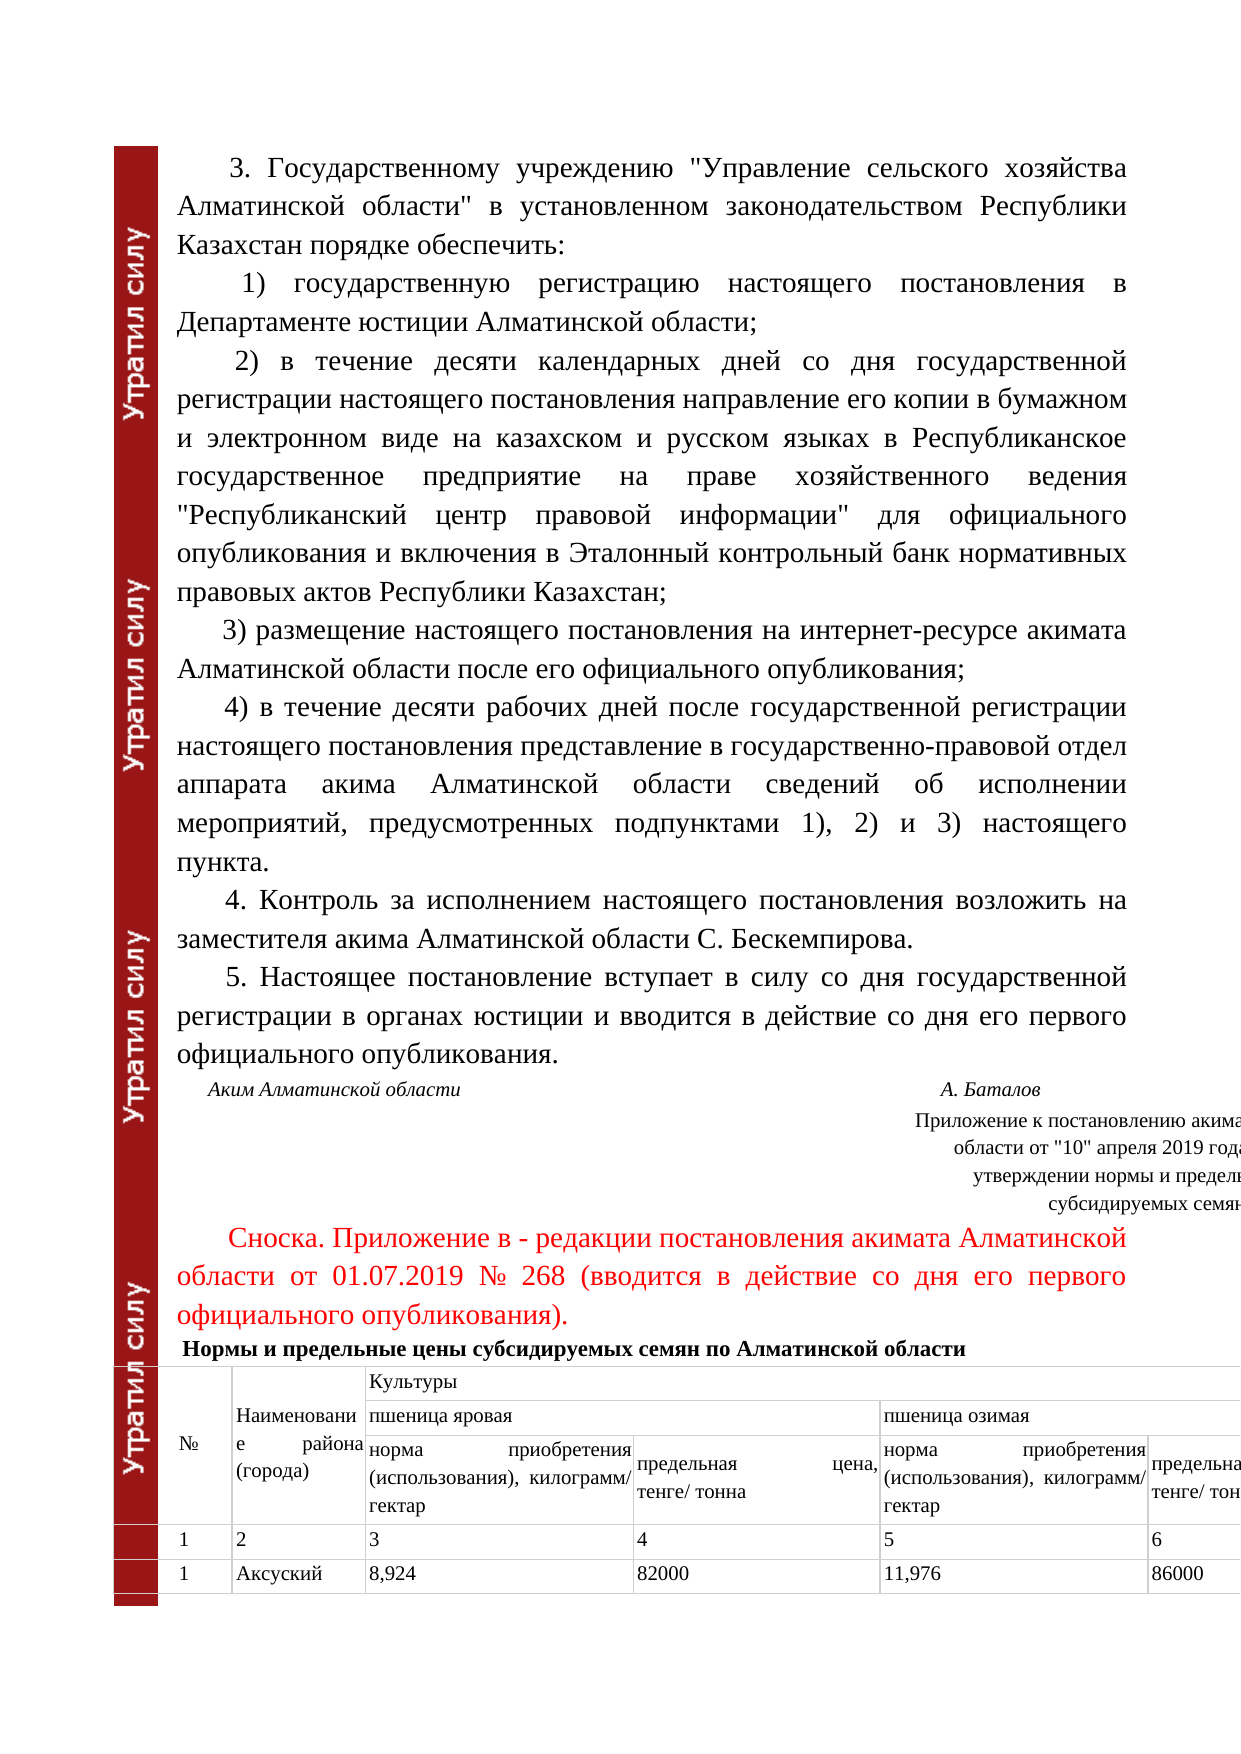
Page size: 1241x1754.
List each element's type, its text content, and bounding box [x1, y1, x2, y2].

table_cell 86000 [1149, 1560, 1240, 1593]
picture [114, 338, 158, 343]
table_header Приложение к постановлению акимата Алматинской области от "10" апреля 2019 года № 132 "Об утверждении нормы и предельной цены субсидируемых семян" [912, 1106, 1240, 1220]
picture [114, 261, 158, 266]
text 1) государственную регистрацию настоящего постановления в Департаменте юстиции Алматинской области; [112, 266, 1128, 338]
table_cell норма приобретения (использования), килограмм/ гектар [881, 1436, 1147, 1524]
picture [114, 1362, 158, 1366]
picture [114, 1070, 158, 1075]
table_header [101, 1106, 912, 1220]
text 3) размещение настоящего постановления на интернет-ресурсе акимата Алматинской области после его официального опубликования; [112, 612, 1128, 684]
table_cell предельная цена, тенге/ тонна [1149, 1436, 1240, 1524]
table_cell 1 [114, 1525, 231, 1558]
table_cell 5 [881, 1525, 1147, 1558]
picture [114, 146, 158, 150]
picture [114, 684, 158, 689]
table_cell 3 [366, 1525, 633, 1558]
table_header № [114, 1367, 231, 1524]
table_cell 2 [233, 1525, 365, 1558]
text 4) в течение десяти рабочих дней после государственной регистрации настоящего постановления представление в государственно-правовой отдел аппарата акима Алматинской области сведений об исполнении мероприятий, предусмотренных подпунктами 1), 2) и 3) настоящего пункта. [112, 689, 1128, 877]
table_cell пшеница озимая [881, 1401, 1240, 1434]
table_cell 11,976 [881, 1560, 1147, 1593]
table_header Наименование района (города) [233, 1367, 365, 1524]
picture [114, 1594, 158, 1606]
table_header Аким Алматинской области [101, 1075, 939, 1106]
text Сноска. Приложение в - редакции постановления акимата Алматинской области от 01.07.2019 № 268 (вводится в действие со дня его первого официального опубликования). [112, 1220, 1128, 1331]
table_cell 6 [1149, 1525, 1240, 1558]
table_cell 4 [634, 1525, 879, 1558]
table_cell 82000 [634, 1560, 879, 1593]
table_header Культуры [366, 1367, 1240, 1400]
text 2) в течение десяти календарных дней со дня государственной регистрации настоящего постановления направление его копии в бумажном и электронном виде на казахском и русском языках в Республиканское государственное предприятие на праве хозяйственного ведения "Республиканский центр правовой информации" для официального опубликования и включения в Эталонный контрольный банк нормативных правовых актов Республики Казахстан; [112, 343, 1128, 607]
picture [114, 607, 158, 612]
text 3. Государственному учреждению "Управление сельского хозяйства Алматинской области" в установленном законодательством Республики Казахстан порядке обеспечить: [112, 150, 1128, 261]
text 4. Контроль за исполнением настоящего постановления возложить на заместителя акима Алматинской области С. Бескемпирова. [112, 882, 1128, 954]
table_cell пшеница яровая [366, 1401, 879, 1434]
table_cell Аксуский [233, 1560, 365, 1593]
text Нормы и предельные цены субсидируемых семян по Алматинской области [112, 1336, 1128, 1362]
picture [114, 877, 158, 882]
table_cell предельная цена, тенге/ тонна [634, 1436, 879, 1524]
table_cell норма приобретения (использования), килограмм/ гектар [366, 1436, 633, 1524]
picture [114, 1331, 158, 1336]
table_cell 8,924 [366, 1560, 633, 1593]
text 5. Настоящее постановление вступает в силу со дня государственной регистрации в органах юстиции и вводится в действие со дня его первого официального опубликования. [112, 959, 1128, 1070]
table_cell 1 [114, 1560, 231, 1593]
table_header А. Баталов [939, 1075, 1240, 1106]
picture [114, 954, 158, 959]
